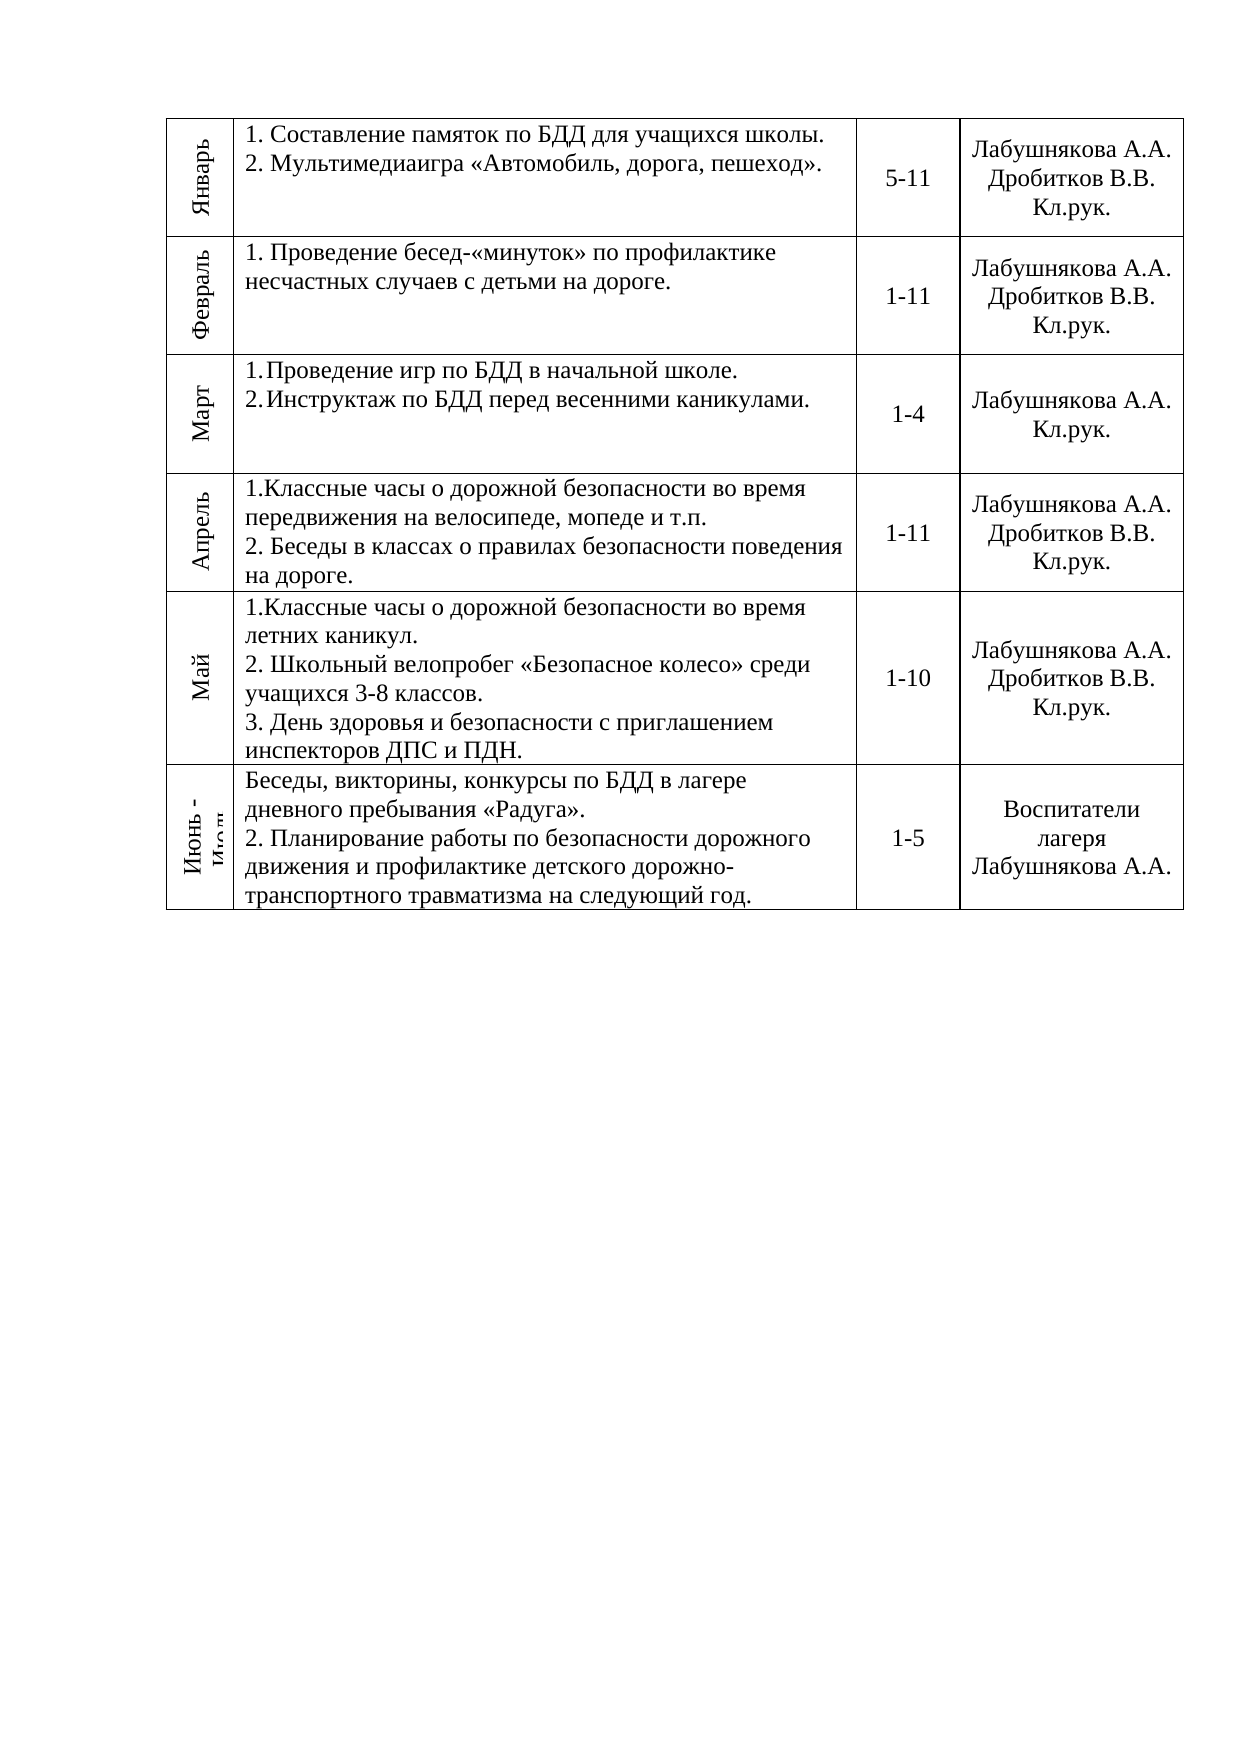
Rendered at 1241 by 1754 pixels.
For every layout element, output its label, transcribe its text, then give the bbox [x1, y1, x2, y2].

table_cell Январь [167, 119, 233, 236]
table_cell 1-4 [857, 355, 959, 472]
table_cell Проведение игр по БДД в начальной школе. Инструктаж по БДД перед весенними каникулами. [234, 355, 856, 472]
table_cell 1-11 [857, 237, 959, 354]
table_cell Май [167, 592, 233, 764]
table_cell 5-11 [857, 119, 959, 236]
table_cell 1.Классные часы о дорожной безопасности во время передвижения на велосипеде, мопеде и т.п. 2. Беседы в классах о правилах безопасности поведения на дороге. [234, 474, 856, 591]
table_cell 1-10 [857, 592, 959, 764]
table_cell Февраль [167, 237, 233, 354]
table_cell Воспитатели лагеря Лабушнякова А.А. [961, 765, 1183, 909]
table_cell Лабушнякова А.А. Дробитков В.В. Кл.рук. [961, 474, 1183, 591]
table_cell Июнь - Июль [167, 765, 233, 909]
table_cell 1. Составление памяток по БДД для учащихся школы. 2. Мультимедиаигра «Автомобиль, дорога, пешеход». [234, 119, 856, 236]
table_cell 1-11 [857, 474, 959, 591]
table_cell 1. Проведение бесед-«минуток» по профилактике несчастных случаев с детьми на дороге. [234, 237, 856, 354]
table_cell 1-5 [857, 765, 959, 909]
table_cell Лабушнякова А.А. Дробитков В.В. Кл.рук. [961, 119, 1183, 236]
table_cell Лабушнякова А.А. Кл.рук. [961, 355, 1183, 472]
table_cell Беседы, викторины, конкурсы по БДД в лагере дневного пребывания «Радуга». 2. Планирование работы по безопасности дорожного движения и профилактике детского дорожно-транспортного травматизма на следующий год. [234, 765, 856, 909]
table_cell Лабушнякова А.А. Дробитков В.В. Кл.рук. [961, 237, 1183, 354]
table_cell Лабушнякова А.А. Дробитков В.В. Кл.рук. [961, 592, 1183, 764]
table_cell Апрель [167, 474, 233, 591]
table_cell Март [167, 355, 233, 472]
table_cell 1.Классные часы о дорожной безопасности во время летних каникул. 2. Школьный велопробег «Безопасное колесо» среди учащихся 3-8 классов. 3. День здоровья и безопасности с приглашением инспекторов ДПС и ПДН. [234, 592, 856, 764]
